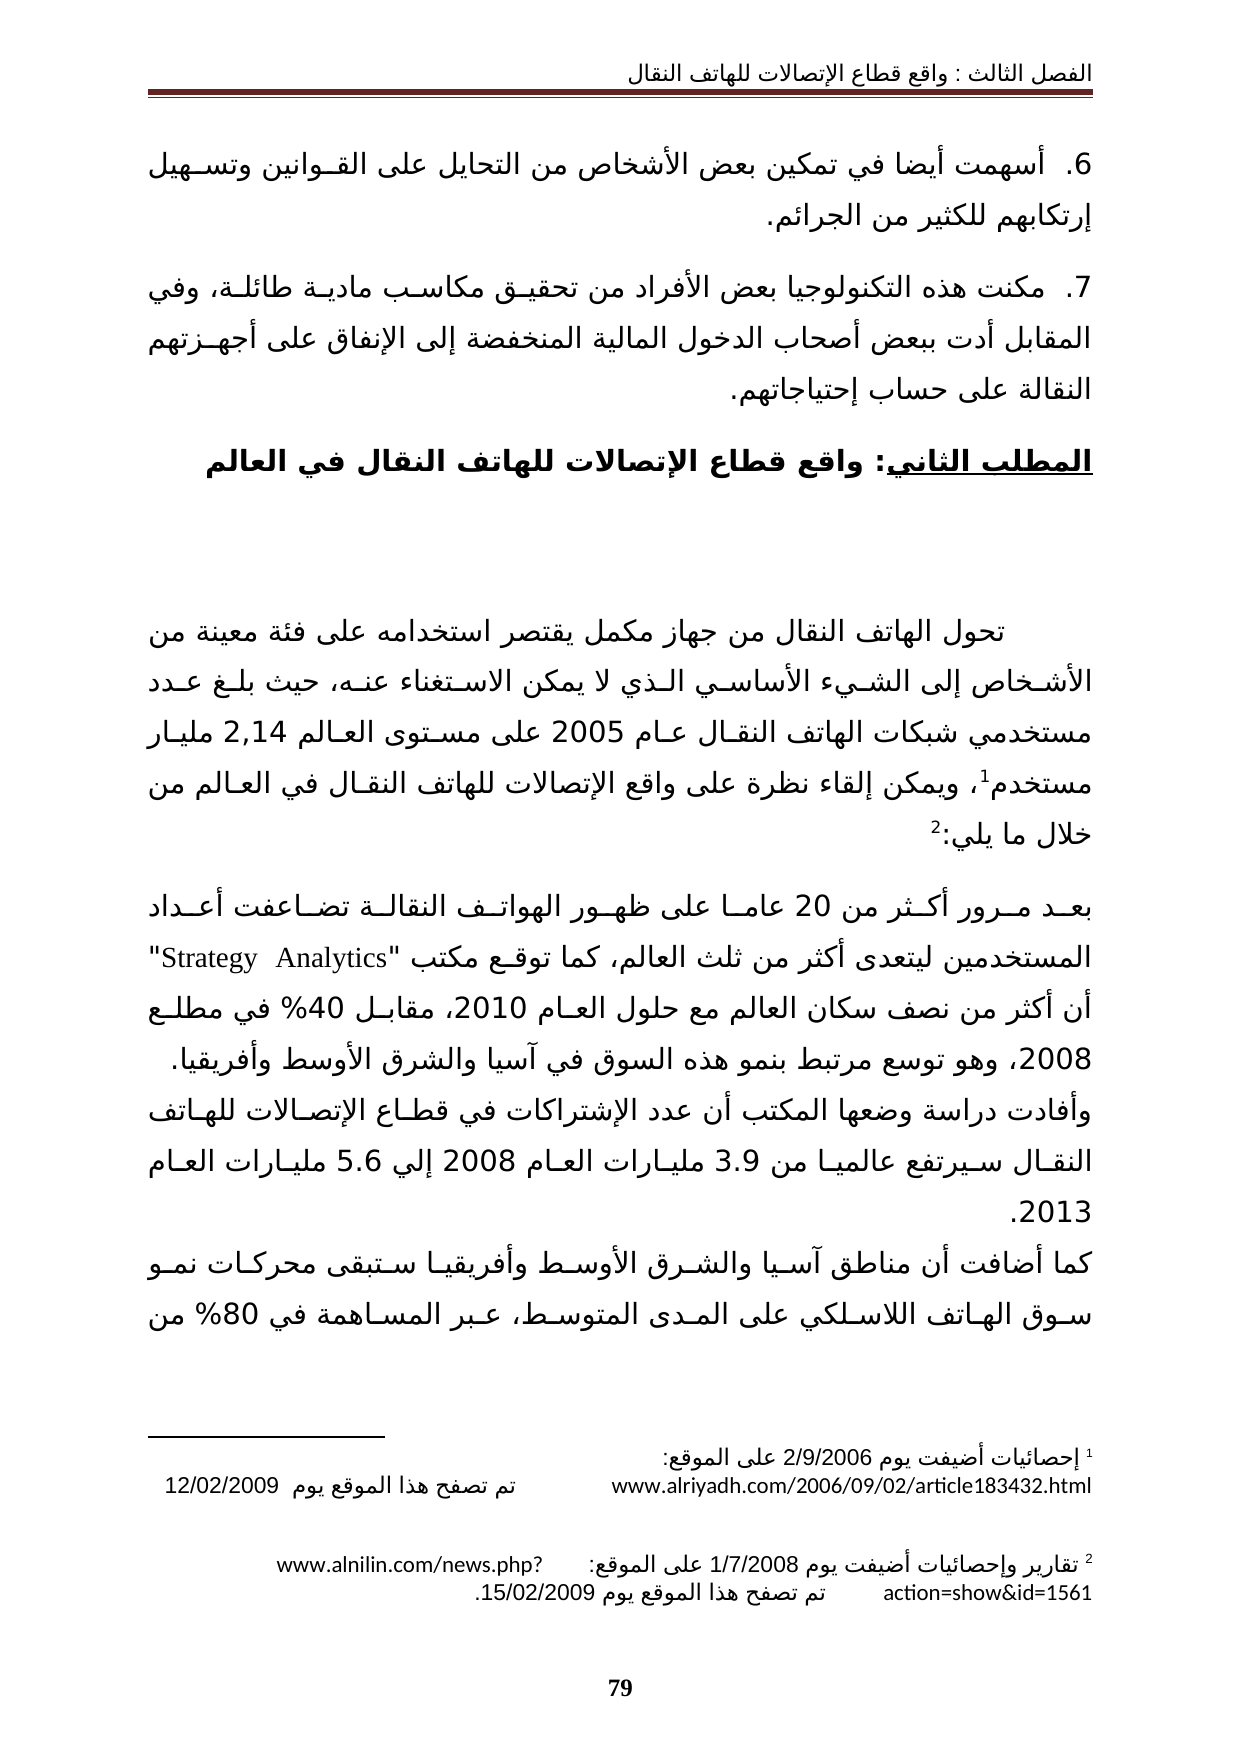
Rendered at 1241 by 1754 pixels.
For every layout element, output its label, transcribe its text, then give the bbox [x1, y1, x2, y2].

text المطلب الثاني: واقع قطاع الإتصالات للهاتف النقال في العالم [148, 444, 1093, 478]
text 6. أسهمت أيضا في تمكين بعض الأشخاص من التحايل على القوانين وتسهيل إرتكابهم للكثير من الجرائم. [148, 148, 1093, 232]
text تحول الهاتف النقال من جهاز مكمل يقتصر استخدامه على فئة معينة من الأشخاص إلى الشيء الأساسي الذي لا يمكن الاستغناء عنه، حيث بلغ عدد مستخدمي شبكات الهاتف النقال عام 2005 على مستوى العالم 2,14 مليار مستخدم، ويمكن إلقاء نظرة على واقع الإتصالات للهاتف النقال في العالم من خلال ما يلي: [148, 614, 1093, 852]
text بعد مرور أكثر من 20 عاما على ظهور الهواتف النقالة تضاعفت أعداد المستخدمين ليتعدى أكثر من ثلث العالم، كما توقع مكتب "Strategy Analytics" أن أكثر من نصف سكان العالم مع حلول العام 2010، مقابل 40% في مطلع 2008، وهو توسع مرتبط بنمو هذه السوق في آسيا والشرق الأوسط وأفريقيا. [148, 889, 1093, 1076]
text 7. مكنت هذه التكنولوجيا بعض الأفراد من تحقيق مكاسب مادية طائلة، وفي المقابل أدت ببعض أصحاب الدخول المالية المنخفضة إلى الإنفاق على أجهزتهم النقالة على حساب إحتياجاتهم. [148, 270, 1093, 406]
text وأفادت دراسة وضعها المكتب أن عدد الإشتراكات في قطاع الإتصالات للهاتف النقال سيرتفع عالميا من 3.9 مليارات العام 2008 إلي 5.6 مليارات العام 2013. [148, 1093, 1093, 1229]
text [148, 1246, 1093, 1331]
